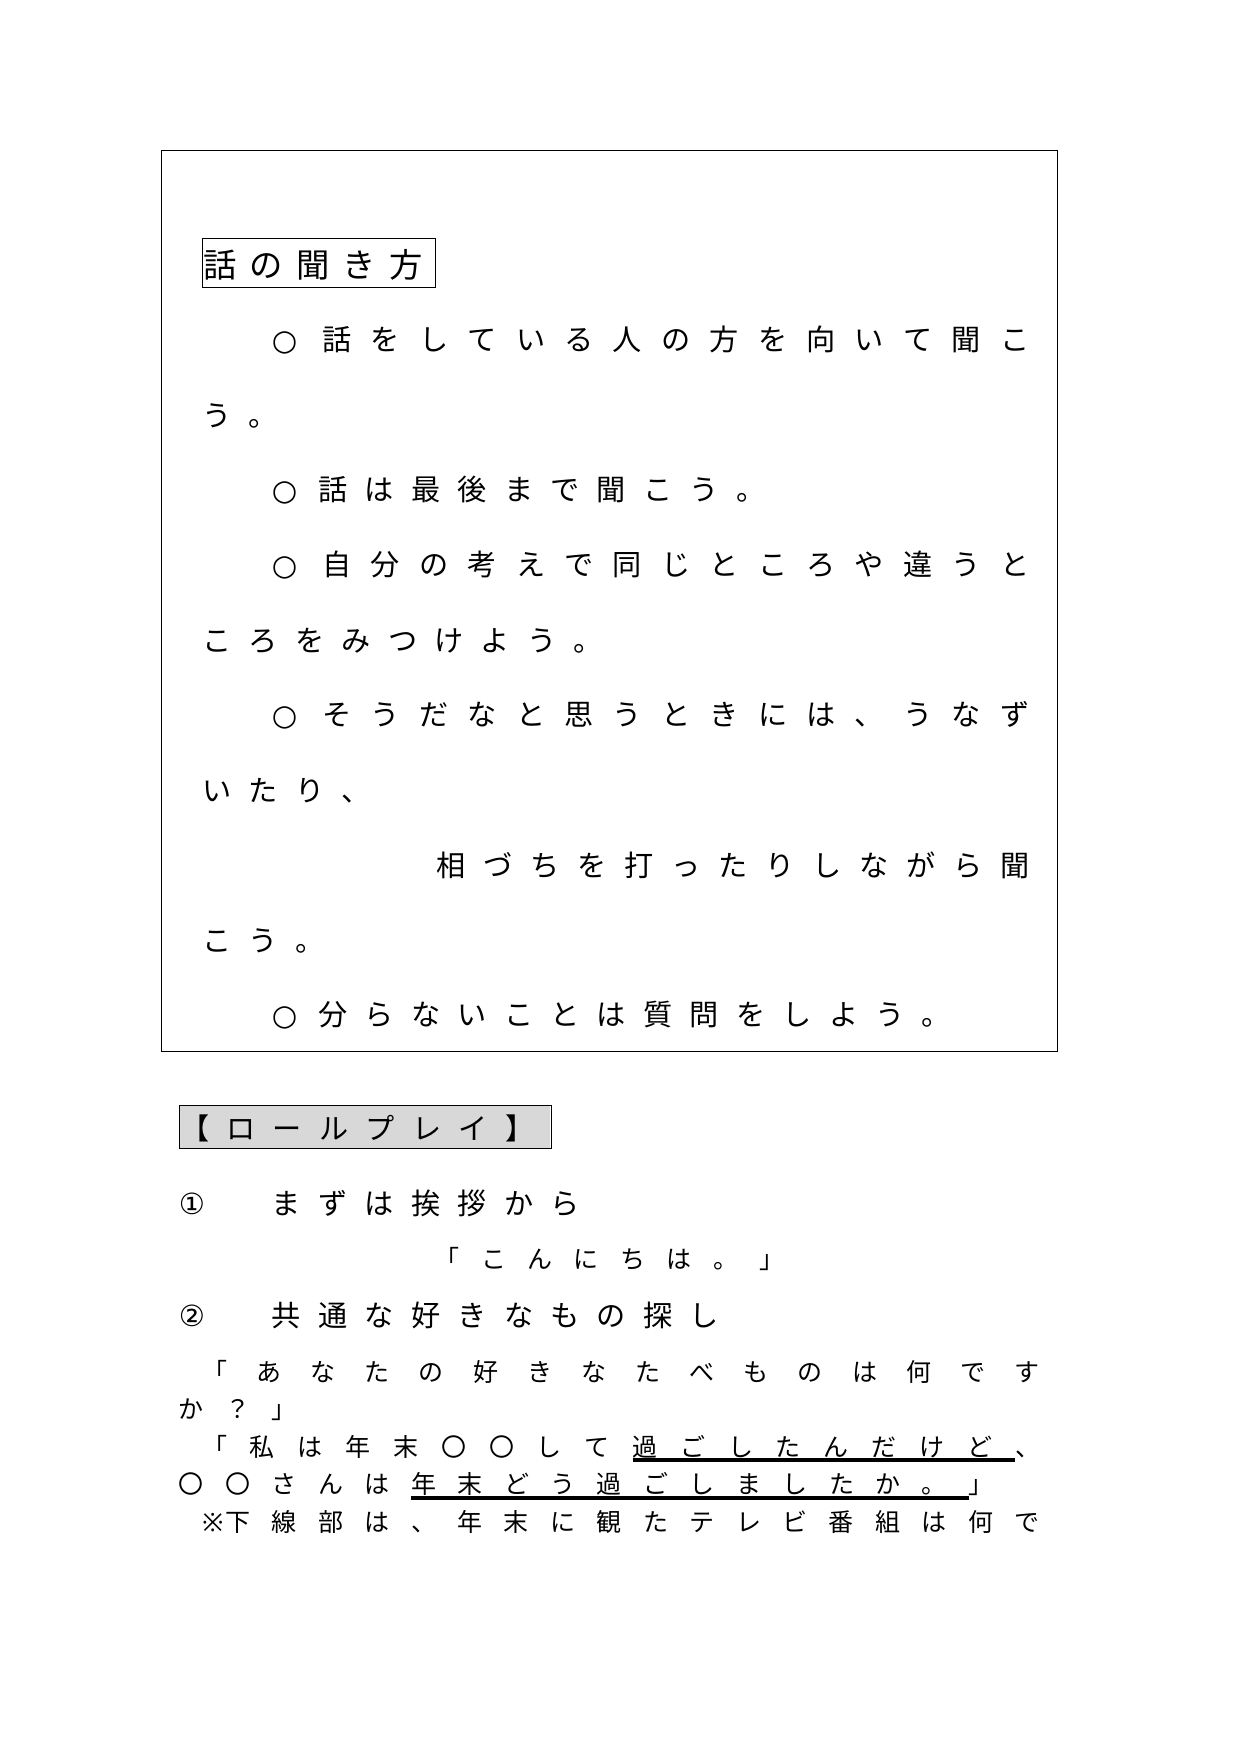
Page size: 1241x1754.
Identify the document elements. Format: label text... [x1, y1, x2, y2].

text 「私は年末〇〇して過ごしたんだけど、〇〇さんは年末どう過ごしましたか。」 [179, 1427, 1061, 1502]
text ② 共通な好きなもの探し [179, 1277, 1061, 1352]
text 【ロールプレイ】 [179, 1089, 1061, 1164]
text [179, 1502, 1061, 1539]
text 「あなたの好きなたべものは何ですか？」 [179, 1352, 1061, 1427]
text ① まずは挨拶から [179, 1164, 1061, 1239]
table_header 話の聞き方 ○ 話をしている人の方を向いて聞こう。 ○ 話は最後まで聞こう。 ○ 自分の考えで同じところや違うところをみつけよう。 ○ そうだなと思うときには、うなずいたり、 相づちを打ったりしながら聞こう。 ○ 分らないことは質問をしよう。 [162, 151, 1057, 1051]
text 「こんにちは。」 [179, 1239, 1061, 1277]
